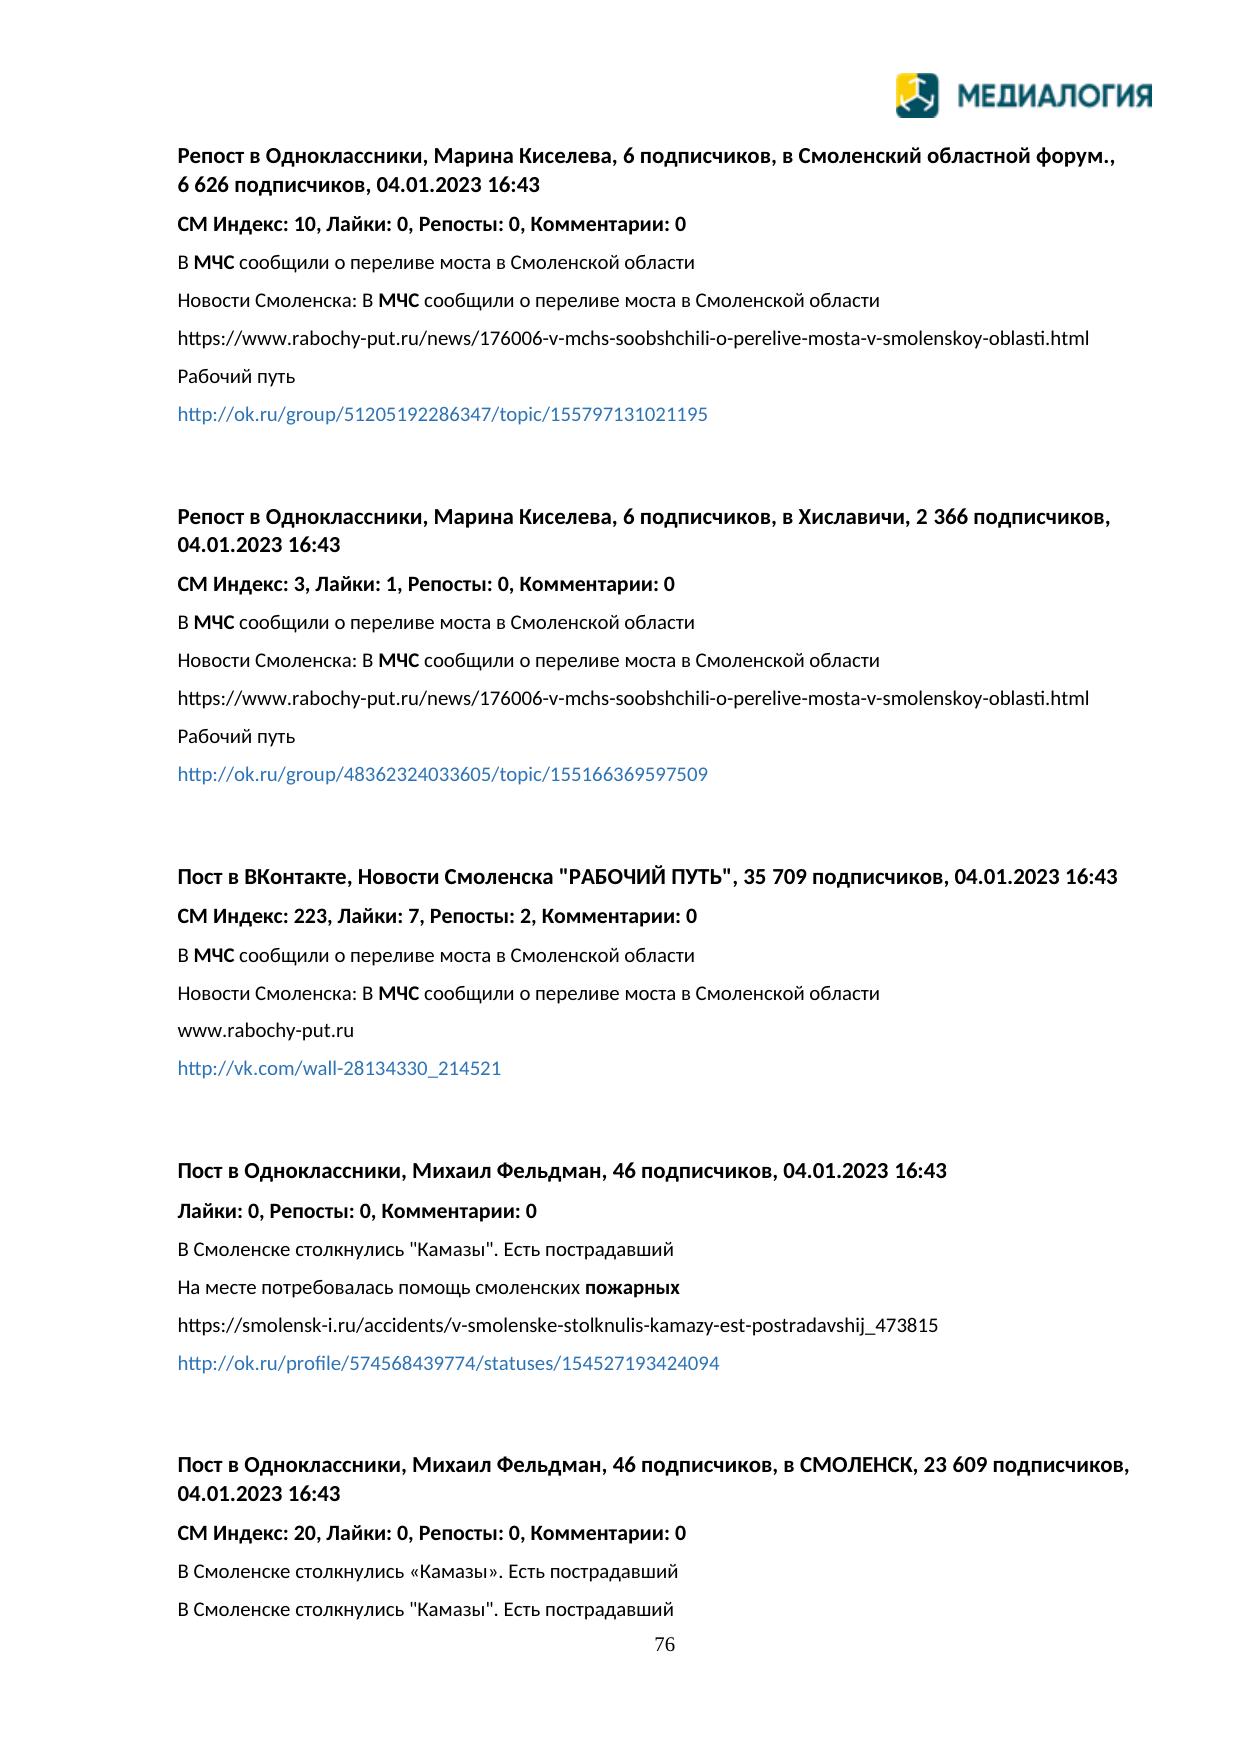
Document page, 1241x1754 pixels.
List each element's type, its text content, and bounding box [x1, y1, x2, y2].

text Новости Смоленска: В МЧС сообщили о переливе моста в Смоленской области [177, 287, 1152, 313]
text http://ok.ru/group/48362324033605/topic/155166369597509 [177, 761, 1152, 787]
text СМ Индекс: 3, Лайки: 1, Репосты: 0, Комментарии: 0 [177, 570, 1152, 597]
text www.rabochy-put.ru [177, 1018, 1152, 1043]
text СМ Индекс: 10, Лайки: 0, Репосты: 0, Комментарии: 0 [177, 210, 1152, 237]
text В МЧС сообщили о переливе моста в Смоленской области [177, 249, 1152, 275]
text Репост в Одноклассники, Марина Киселева, 6 подписчиков, в Смоленский областной форум., 6 626 подписчиков, 04.01.2023 16:43 [177, 142, 1152, 198]
text Рабочий путь [177, 723, 1152, 749]
text Репост в Одноклассники, Марина Киселева, 6 подписчиков, в Хиславичи, 2 366 подписчиков, 04.01.2023 16:43 [177, 502, 1152, 558]
text Пост в Одноклассники, Михаил Фельдман, 46 подписчиков, 04.01.2023 16:43 [177, 1156, 1152, 1184]
text Лайки: 0, Репосты: 0, Комментарии: 0 [177, 1197, 1152, 1223]
text В МЧС сообщили о переливе моста в Смоленской области [177, 609, 1152, 635]
text В МЧС сообщили о переливе моста в Смоленской области [177, 942, 1152, 967]
text Новости Смоленска: В МЧС сообщили о переливе моста в Смоленской области [177, 647, 1152, 673]
text http://ok.ru/profile/574568439774/statuses/154527193424094 [177, 1350, 1152, 1375]
text Новости Смоленска: В МЧС сообщили о переливе моста в Смоленской области [177, 980, 1152, 1005]
picture [896, 73, 1152, 118]
text https://www.rabochy-put.ru/news/176006-v-mchs-soobshchili-o-perelive-mosta-v-smolenskoy-oblasti.html [177, 325, 1152, 351]
text В Смоленске столкнулись "Камазы". Есть пострадавший [177, 1236, 1152, 1261]
text СМ Индекс: 20, Лайки: 0, Репосты: 0, Комментарии: 0 [177, 1519, 1152, 1546]
text В Смоленске столкнулись «Камазы». Есть пострадавший [177, 1558, 1152, 1584]
text Пост в ВКонтакте, Новости Смоленска "РАБОЧИЙ ПУТЬ", 35 709 подписчиков, 04.01.2023 16:43 [177, 862, 1152, 890]
text В Смоленске столкнулись "Камазы". Есть пострадавший [177, 1596, 1152, 1622]
text На месте потребовалась помощь смоленских пожарных [177, 1274, 1152, 1299]
text https://www.rabochy-put.ru/news/176006-v-mchs-soobshchili-o-perelive-mosta-v-smolenskoy-oblasti.html [177, 685, 1152, 711]
text Пост в Одноклассники, Михаил Фельдман, 46 подписчиков, в СМОЛЕНСК, 23 609 подписчиков, 04.01.2023 16:43 [177, 1451, 1152, 1507]
text Рабочий путь [177, 363, 1152, 388]
text http://vk.com/wall-28134330_214521 [177, 1056, 1152, 1081]
text http://ok.ru/group/51205192286347/topic/155797131021195 [177, 401, 1152, 426]
text https://smolensk-i.ru/accidents/v-smolenske-stolknulis-kamazy-est-postradavshij_473815 [177, 1312, 1152, 1337]
text СМ Индекс: 223, Лайки: 7, Репосты: 2, Комментарии: 0 [177, 903, 1152, 929]
